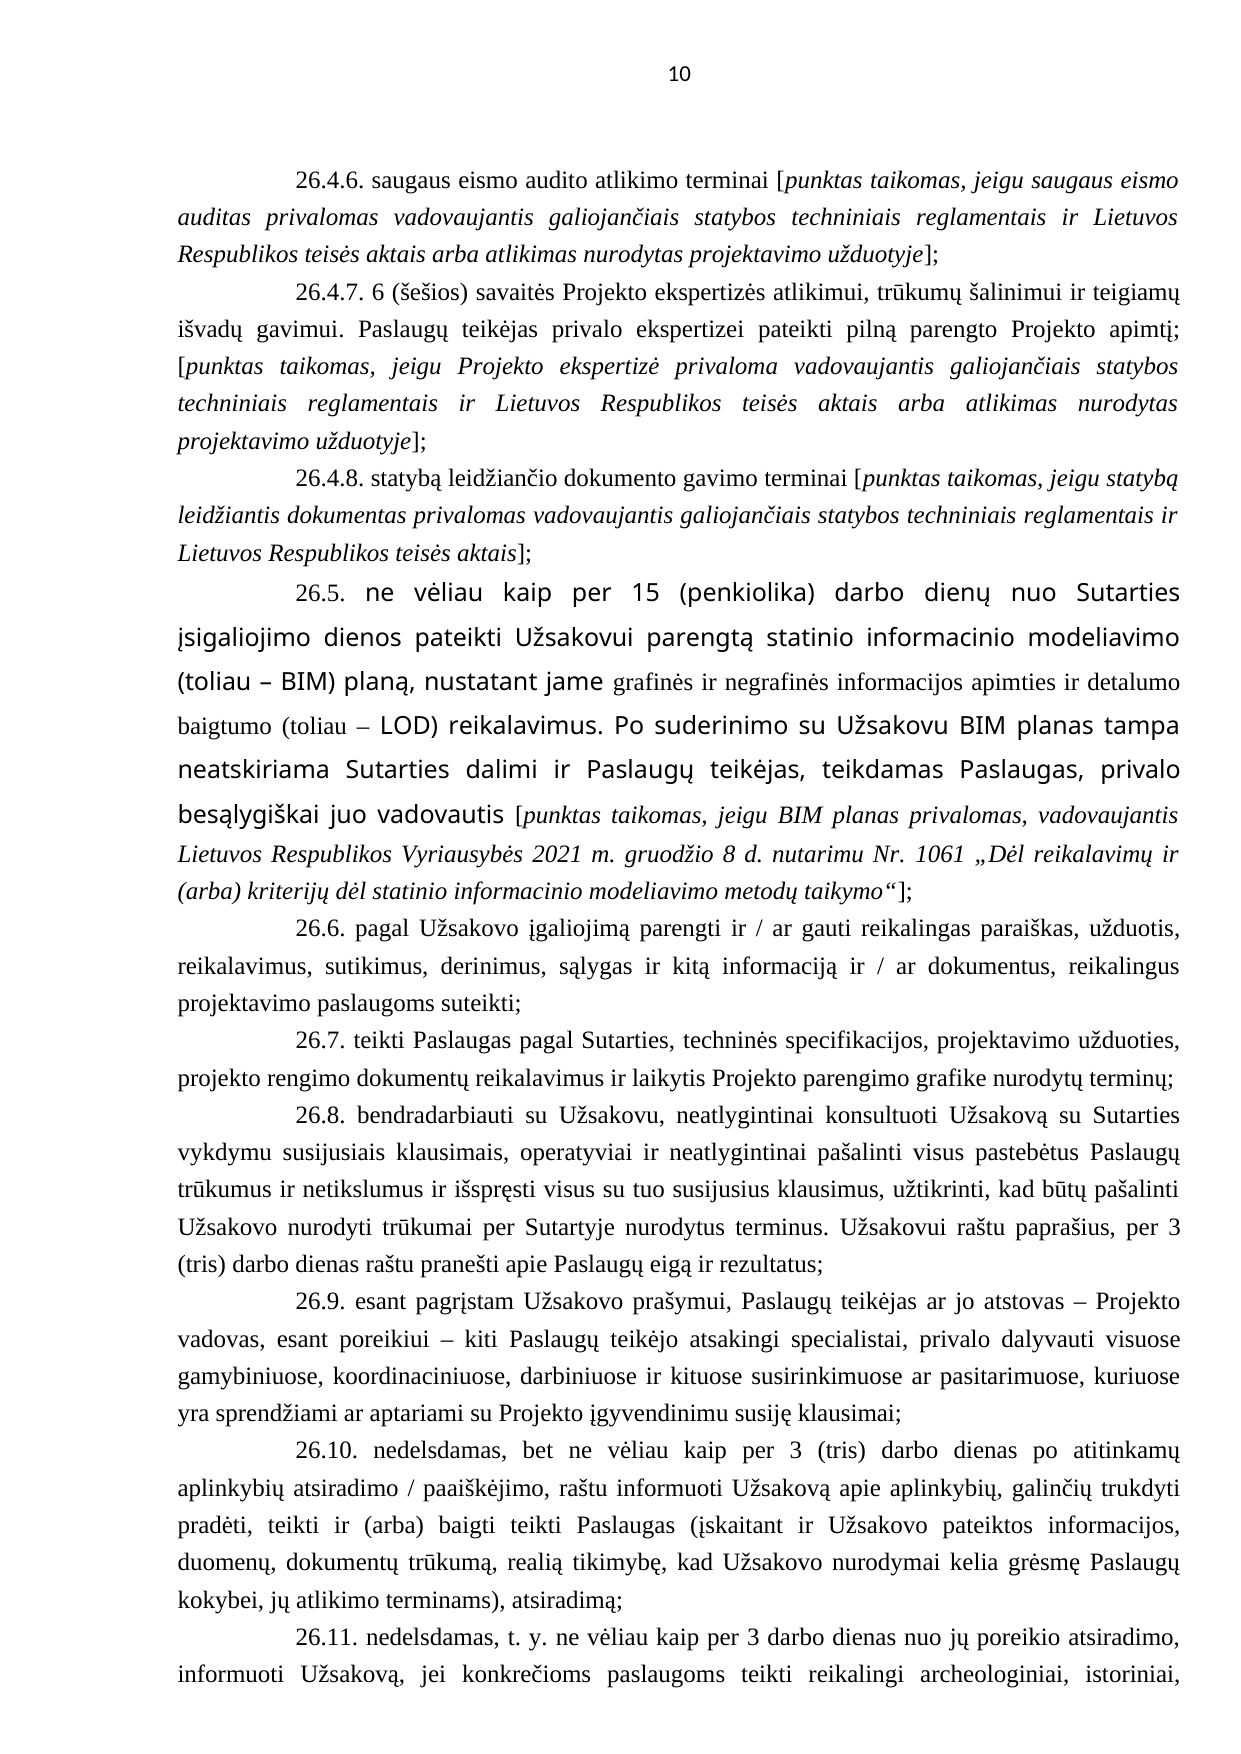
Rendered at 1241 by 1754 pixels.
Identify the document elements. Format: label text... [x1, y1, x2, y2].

text 26.7. teikti Paslaugas pagal Sutarties, techninės specifikacijos, projektavimo užduoties, projekto rengimo dokumentų reikalavimus ir laikytis Projekto parengimo grafike nurodytų terminų; [177, 1025, 1181, 1091]
text 26.9. esant pagrįstam Užsakovo prašymui, Paslaugų teikėjas ar jo atstovas – Projekto vadovas, esant poreikiui – kiti Paslaugų teikėjo atsakingi specialistai, privalo dalyvauti visuose gamybiniuose, koordinaciniuose, darbiniuose ir kituose susirinkimuose ar pasitarimuose, kuriuose yra sprendžiami ar aptariami su Projekto įgyvendinimu susiję klausimai; [177, 1286, 1181, 1427]
text 26.4.6. saugaus eismo audito atlikimo terminai [punktas taikomas, jeigu saugaus eismo auditas privalomas vadovaujantis galiojančiais statybos techniniais reglamentais ir Lietuvos Respublikos teisės aktais arba atlikimas nurodytas projektavimo užduotyje]; [177, 165, 1181, 268]
text 26.4.8. statybą leidžiančio dokumento gavimo terminai [punktas taikomas, jeigu statybą leidžiantis dokumentas privalomas vadovaujantis galiojančiais statybos techniniais reglamentais ir Lietuvos Respublikos teisės aktais]; [177, 463, 1181, 566]
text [177, 1622, 1181, 1688]
text 26.5. ne vėliau kaip per 15 (penkiolika) darbo dienų nuo Sutarties įsigaliojimo dienos pateikti Užsakovui parengtą statinio informacinio modeliavimo (toliau – BIM) planą, nustatant jame grafinės ir negrafinės informacijos apimties ir detalumo baigtumo (toliau – LOD) reikalavimus. Po suderinimo su Užsakovu BIM planas tampa neatskiriama Sutarties dalimi ir Paslaugų teikėjas, teikdamas Paslaugas, privalo besąlygiškai juo vadovautis [punktas taikomas, jeigu BIM planas privalomas, vadovaujantis Lietuvos Respublikos Vyriausybės 2021 m. gruodžio 8 d. nutarimu Nr. 1061 „Dėl reikalavimų ir (arba) kriterijų dėl statinio informacinio modeliavimo metodų taikymo“]; [177, 575, 1181, 905]
text 26.6. pagal Užsakovo įgaliojimą parengti ir / ar gauti reikalingas paraiškas, užduotis, reikalavimus, sutikimus, derinimus, sąlygas ir kitą informaciją ir / ar dokumentus, reikalingus projektavimo paslaugoms suteikti; [177, 913, 1181, 1017]
text 26.4.7. 6 (šešios) savaitės Projekto ekspertizės atlikimui, trūkumų šalinimui ir teigiamų išvadų gavimui. Paslaugų teikėjas privalo ekspertizei pateikti pilną parengto Projekto apimtį; [punktas taikomas, jeigu Projekto ekspertizė privaloma vadovaujantis galiojančiais statybos techniniais reglamentais ir Lietuvos Respublikos teisės aktais arba atlikimas nurodytas projektavimo užduotyje]; [177, 277, 1181, 454]
text 26.8. bendradarbiauti su Užsakovu, neatlygintinai konsultuoti Užsakovą su Sutarties vykdymu susijusiais klausimais, operatyviai ir neatlygintinai pašalinti visus pastebėtus Paslaugų trūkumus ir netikslumus ir išspręsti visus su tuo susijusius klausimus, užtikrinti, kad būtų pašalinti Užsakovo nurodyti trūkumai per Sutartyje nurodytus terminus. Užsakovui raštu paprašius, per 3 (tris) darbo dienas raštu pranešti apie Paslaugų eigą ir rezultatus; [177, 1100, 1181, 1278]
text 26.10. nedelsdamas, bet ne vėliau kaip per 3 (tris) darbo dienas po atitinkamų aplinkybių atsiradimo / paaiškėjimo, raštu informuoti Užsakovą apie aplinkybių, galinčių trukdyti pradėti, teikti ir (arba) baigti teikti Paslaugas (įskaitant ir Užsakovo pateiktos informacijos, duomenų, dokumentų trūkumą, realią tikimybę, kad Užsakovo nurodymai kelia grėsmę Paslaugų kokybei, jų atlikimo terminams), atsiradimą; [177, 1436, 1181, 1613]
